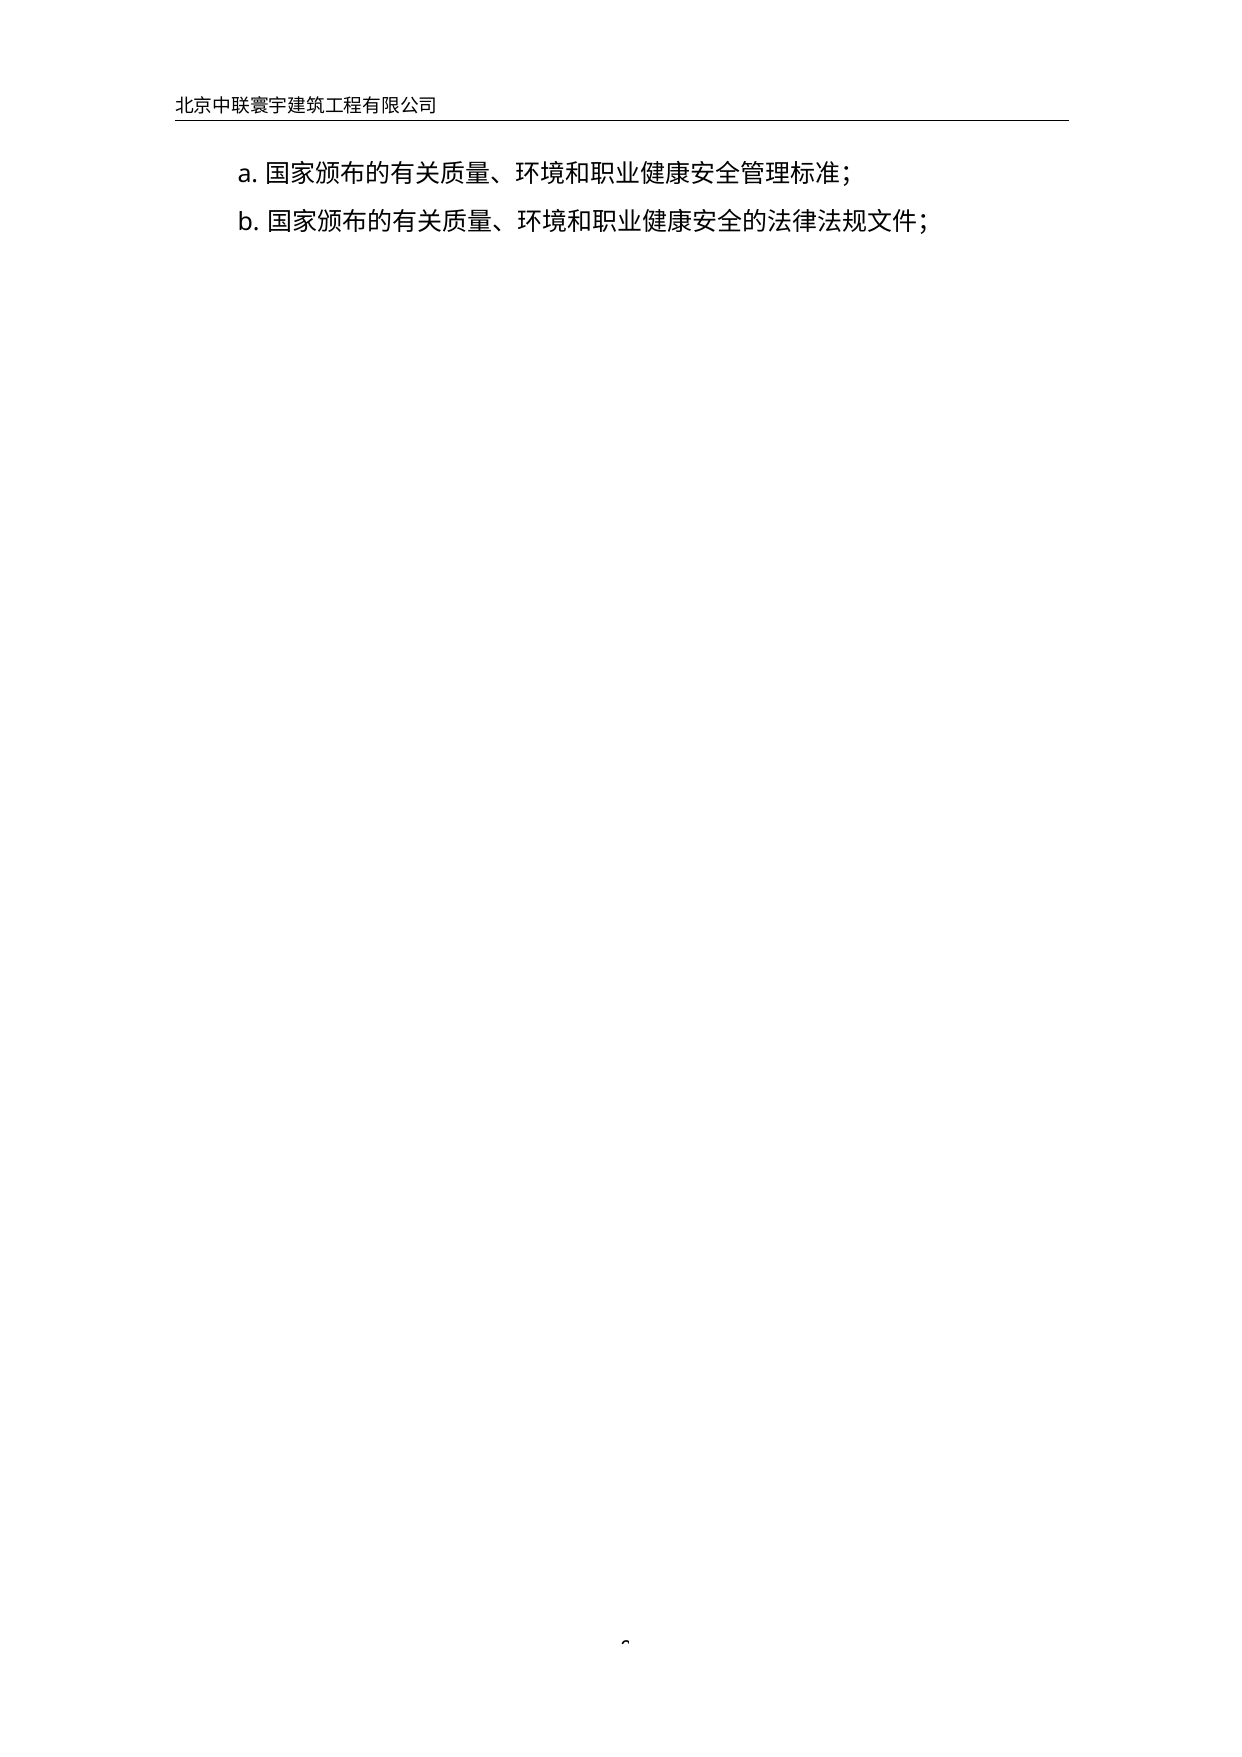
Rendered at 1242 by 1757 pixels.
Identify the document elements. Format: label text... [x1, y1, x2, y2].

text b. 国家颁布的有关质量、环境和职业健康安全的法律法规文件； [237, 202, 1071, 238]
text a. 国家颁布的有关质量、环境和职业健康安全管理标准； [237, 153, 1071, 190]
